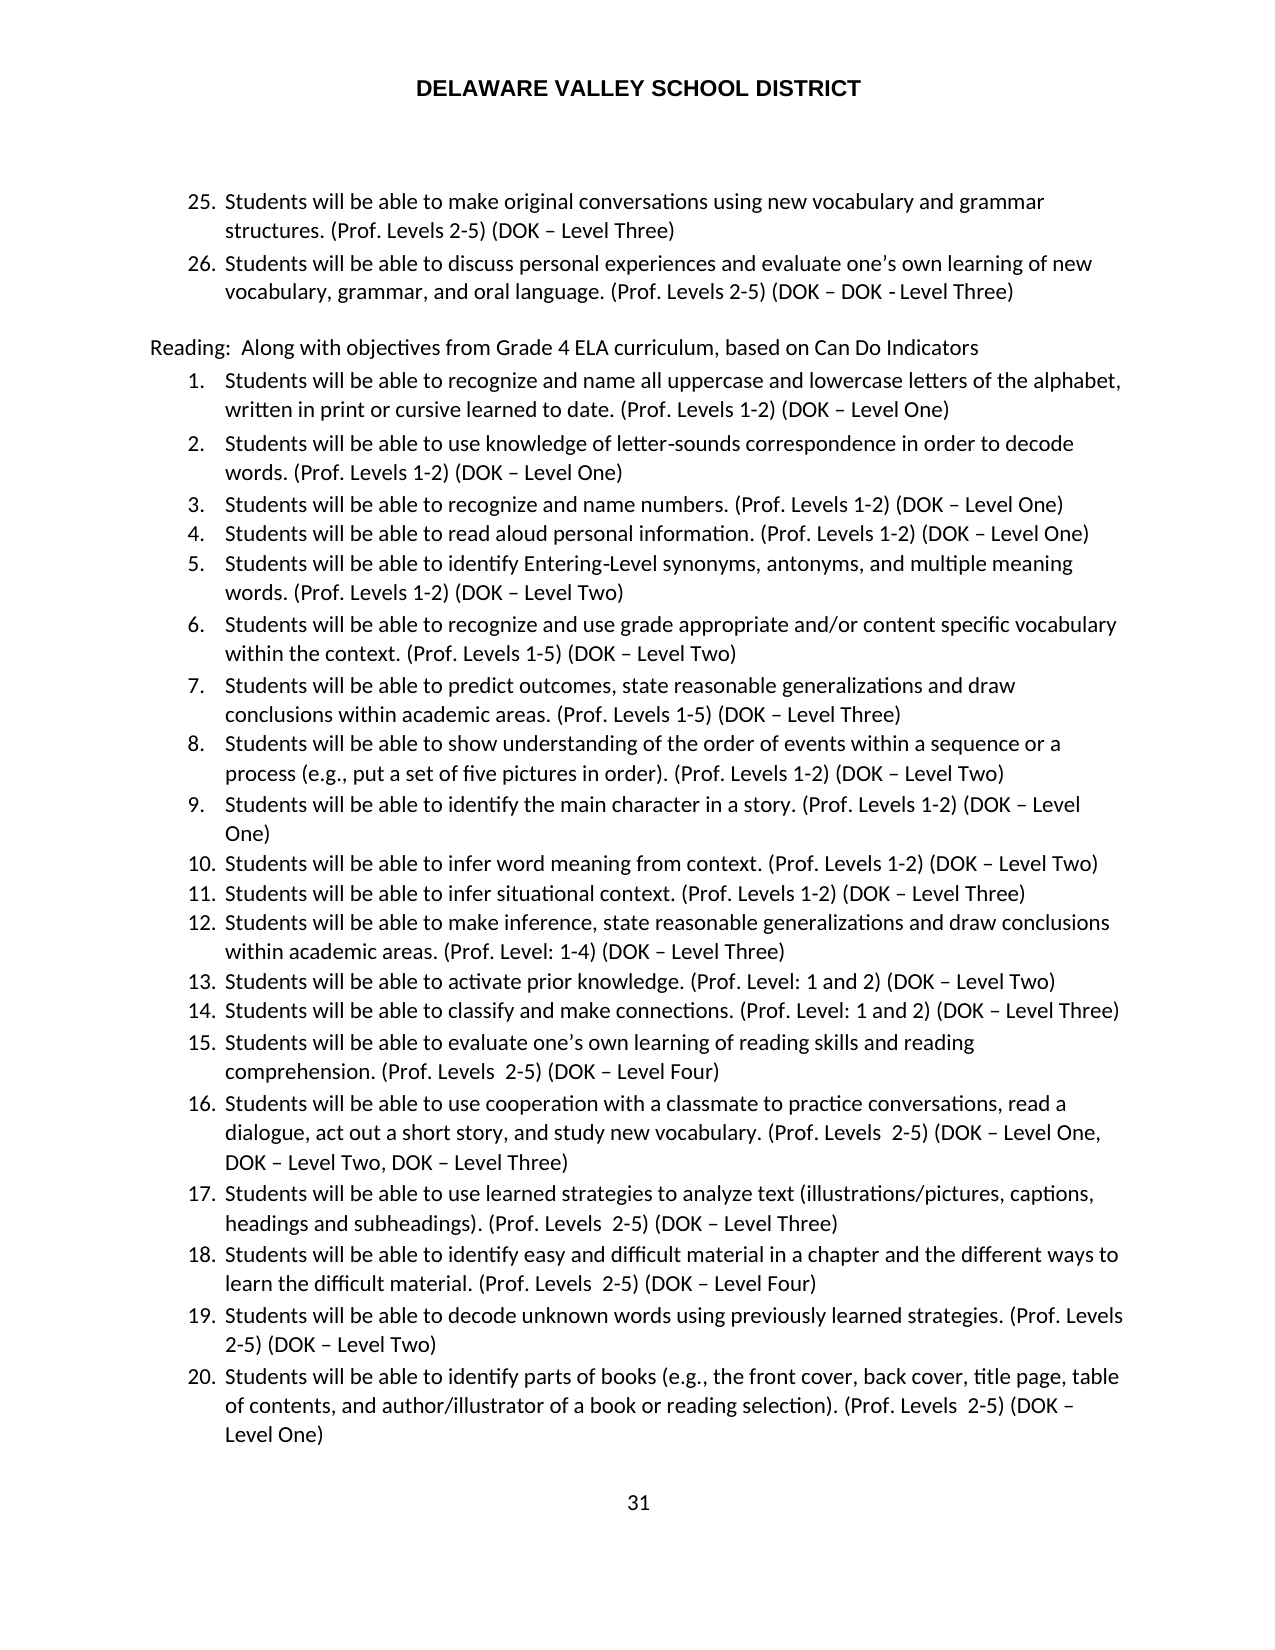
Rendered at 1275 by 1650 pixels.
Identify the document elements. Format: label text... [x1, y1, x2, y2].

list Students will be able to identify parts of books (e.g., the front cover, back cover, title page, table of contents, and author/illustrator of a book or reading selection). (Prof. Levels 2-5) (DOK – Level One) [187, 1362, 1125, 1448]
list Students will be able to use cooperation with a classmate to practice conversations, read a dialogue, act out a short story, and study new vocabulary. (Prof. Levels 2-5) (DOK – Level One, DOK – Level Two, DOK – Level Three) [187, 1089, 1125, 1176]
list Students will be able to identify Entering‐Level synonyms, antonyms, and multiple meaning words. (Prof. Levels 1-2) (DOK – Level Two) [187, 549, 1124, 606]
list Students will be able to show understanding of the order of events within a sequence or a process (e.g., put a set of five pictures in order). (Prof. Levels 1-2) (DOK – Level Two) [187, 729, 1124, 787]
list Students will be able to read aloud personal information. (Prof. Levels 1-2) (DOK – Level One) [187, 519, 1124, 547]
list Students will be able to recognize and use grade appropriate and/or content specific vocabulary within the context. (Prof. Levels 1-5) (DOK – Level Two) [187, 610, 1124, 667]
list Students will be able to make inference, state reasonable generalizations and draw conclusions within academic areas. (Prof. Level: 1-4) (DOK – Level Three) [187, 908, 1124, 965]
list Students will be able to decode unknown words using previously learned strategies. (Prof. Levels 2-5) (DOK – Level Two) [187, 1302, 1125, 1359]
text Reading: Along with objectives from Grade 4 ELA curriculum, based on Can Do Indicators [150, 333, 1125, 362]
list Students will be able to activate prior knowledge. (Prof. Level: 1 and 2) (DOK – Level Two) [187, 967, 1125, 995]
list Students will be able to recognize and name numbers. (Prof. Levels 1-2) (DOK – Level One) [187, 490, 1124, 518]
list Students will be able to predict outcomes, state reasonable generalizations and draw conclusions within academic areas. (Prof. Levels 1-5) (DOK – Level Three) [187, 671, 1124, 728]
list Students will be able to evaluate one’s own learning of reading skills and reading comprehension. (Prof. Levels 2-5) (DOK – Level Four) [187, 1028, 1125, 1086]
list Students will be able to infer word meaning from context. (Prof. Levels 1-2) (DOK – Level Two) [187, 849, 1124, 877]
list Students will be able to identify easy and difficult material in a chapter and the different ways to learn the difficult material. (Prof. Levels 2-5) (DOK – Level Four) [187, 1241, 1125, 1298]
list Students will be able to discuss personal experiences and evaluate one’s own learning of new vocabulary, grammar, and oral language. (Prof. Levels 2-5) (DOK – DOK ‐ Level Three) [187, 249, 1125, 306]
list Students will be able to make original conversations using new vocabulary and grammar structures. (Prof. Levels 2-5) (DOK – Level Three) [187, 187, 1125, 244]
list Students will be able to infer situational context. (Prof. Levels 1-2) (DOK – Level Three) [187, 879, 1124, 907]
list Students will be able to use knowledge of letter‐sounds correspondence in order to decode words. (Prof. Levels 1-2) (DOK – Level One) [187, 429, 1124, 486]
list Students will be able to classify and make connections. (Prof. Level: 1 and 2) (DOK – Level Three) [187, 997, 1125, 1024]
list Students will be able to recognize and name all uppercase and lowercase letters of the alphabet, written in print or cursive learned to date. (Prof. Levels 1-2) (DOK – Level One) [187, 366, 1124, 423]
list Students will be able to identify the main character in a story. (Prof. Levels 1-2) (DOK – Level One) [187, 791, 1124, 848]
list Students will be able to use learned strategies to analyze text (illustrations/pictures, captions, headings and subheadings). (Prof. Levels 2-5) (DOK – Level Three) [187, 1179, 1125, 1237]
